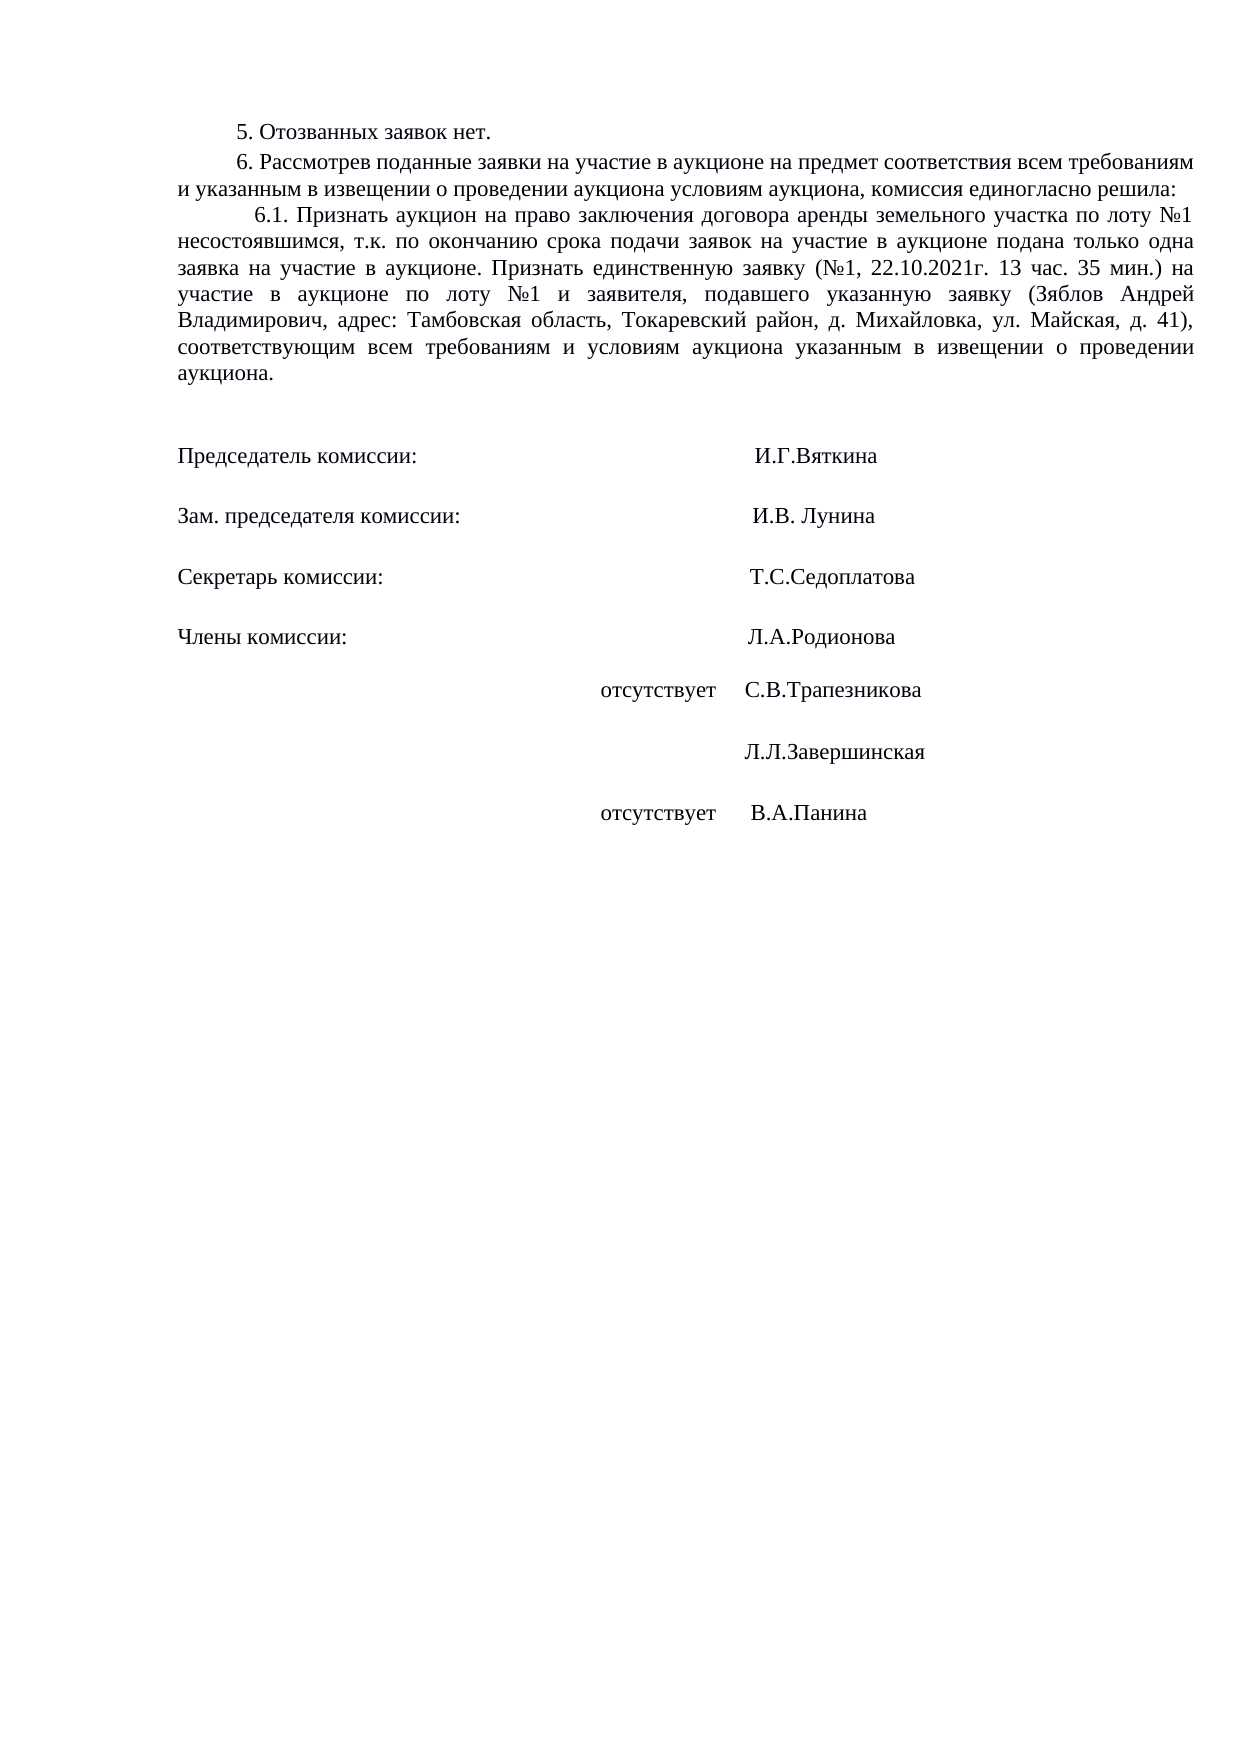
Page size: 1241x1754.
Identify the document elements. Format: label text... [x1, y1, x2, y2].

text 5. Отозванных заявок нет. [177, 118, 1196, 144]
text отсутствует С.В.Трапезникова [177, 676, 1196, 702]
text Зам. председателя комиссии: И.В. Лунина [177, 502, 1196, 529]
text 6. Рассмотрев поданные заявки на участие в аукционе на предмет соответствия всем требованиям и указанным в извещении о проведении аукциона условиям аукциона, комиссия единогласно решила: [177, 148, 1196, 201]
text Л.Л.Завершинская [177, 738, 1196, 765]
text Председатель комиссии: И.Г.Вяткина [177, 442, 1196, 468]
text 6.1. Признать аукцион на право заключения договора аренды земельного участка по лоту №1 несостоявшимся, т.к. по окончанию срока подачи заявок на участие в аукционе подана только одна заявка на участие в аукционе. Признать единственную заявку (№1, 22.10.2021г. 13 час. 35 мин.) на участие в аукционе по лоту №1 и заявителя, подавшего указанную заявку (Зяблов Андрей Владимирович, адрес: Тамбовская область, Токаревский район, д. Михайловка, ул. Майская, д. 41), соответствующим всем требованиям и условиям аукциона указанным в извещении о проведении аукциона. [177, 201, 1196, 386]
text отсутствует В.А.Панина [177, 799, 1196, 825]
text Секретарь комиссии: Т.С.Седоплатова [177, 563, 1196, 589]
text Члены комиссии: Л.А.Родионова [177, 623, 1196, 650]
